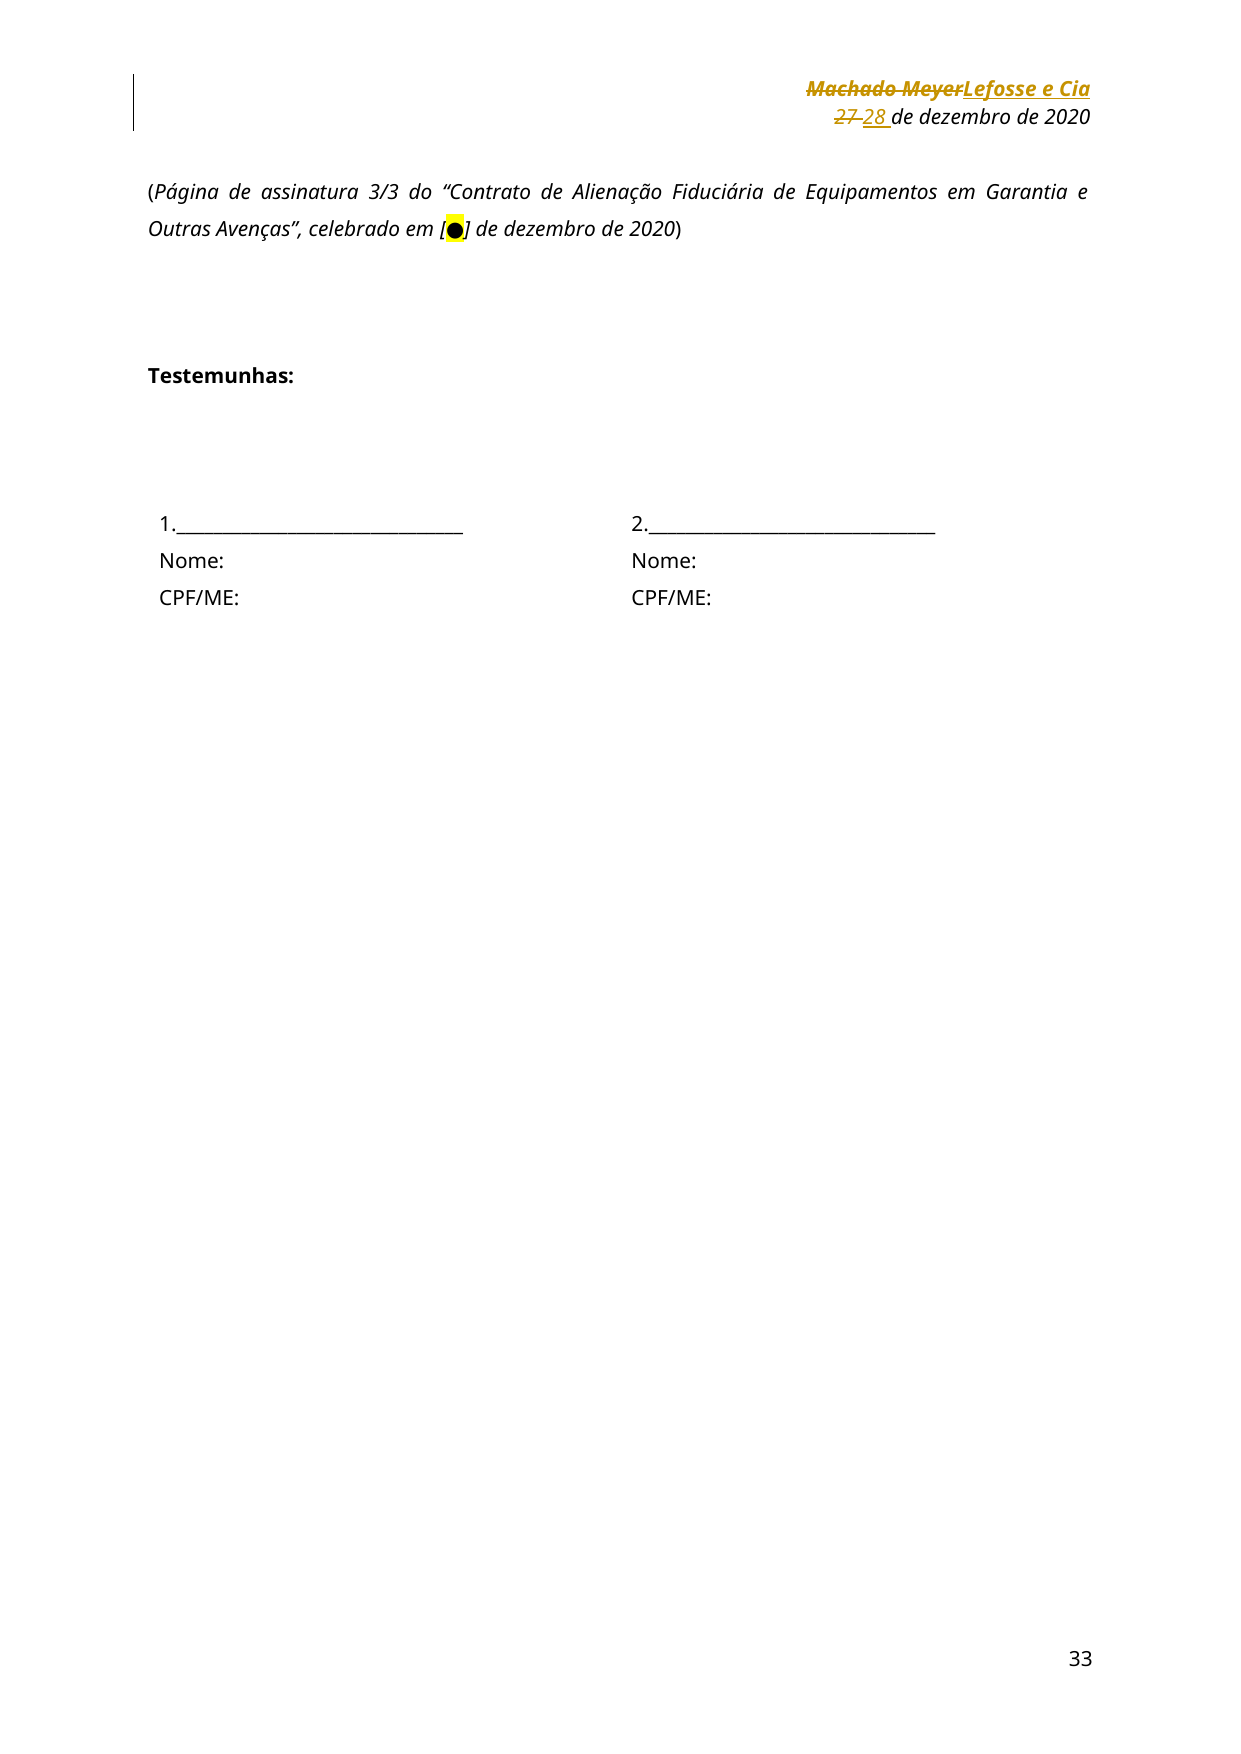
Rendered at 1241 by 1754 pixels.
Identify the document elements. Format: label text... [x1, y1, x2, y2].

table_header 2._______________________________ Nome: CPF/ME: [620, 509, 1092, 618]
text Testemunhas: [148, 362, 1092, 390]
text (Página de assinatura 3/3 do “Contrato de Alienação Fiduciária de Equipamentos em Garantia e Outras Avenças”, celebrado em [●] de dezembro de 2020) [148, 177, 1092, 242]
table_header 1._______________________________ Nome: CPF/ME: [148, 509, 620, 618]
